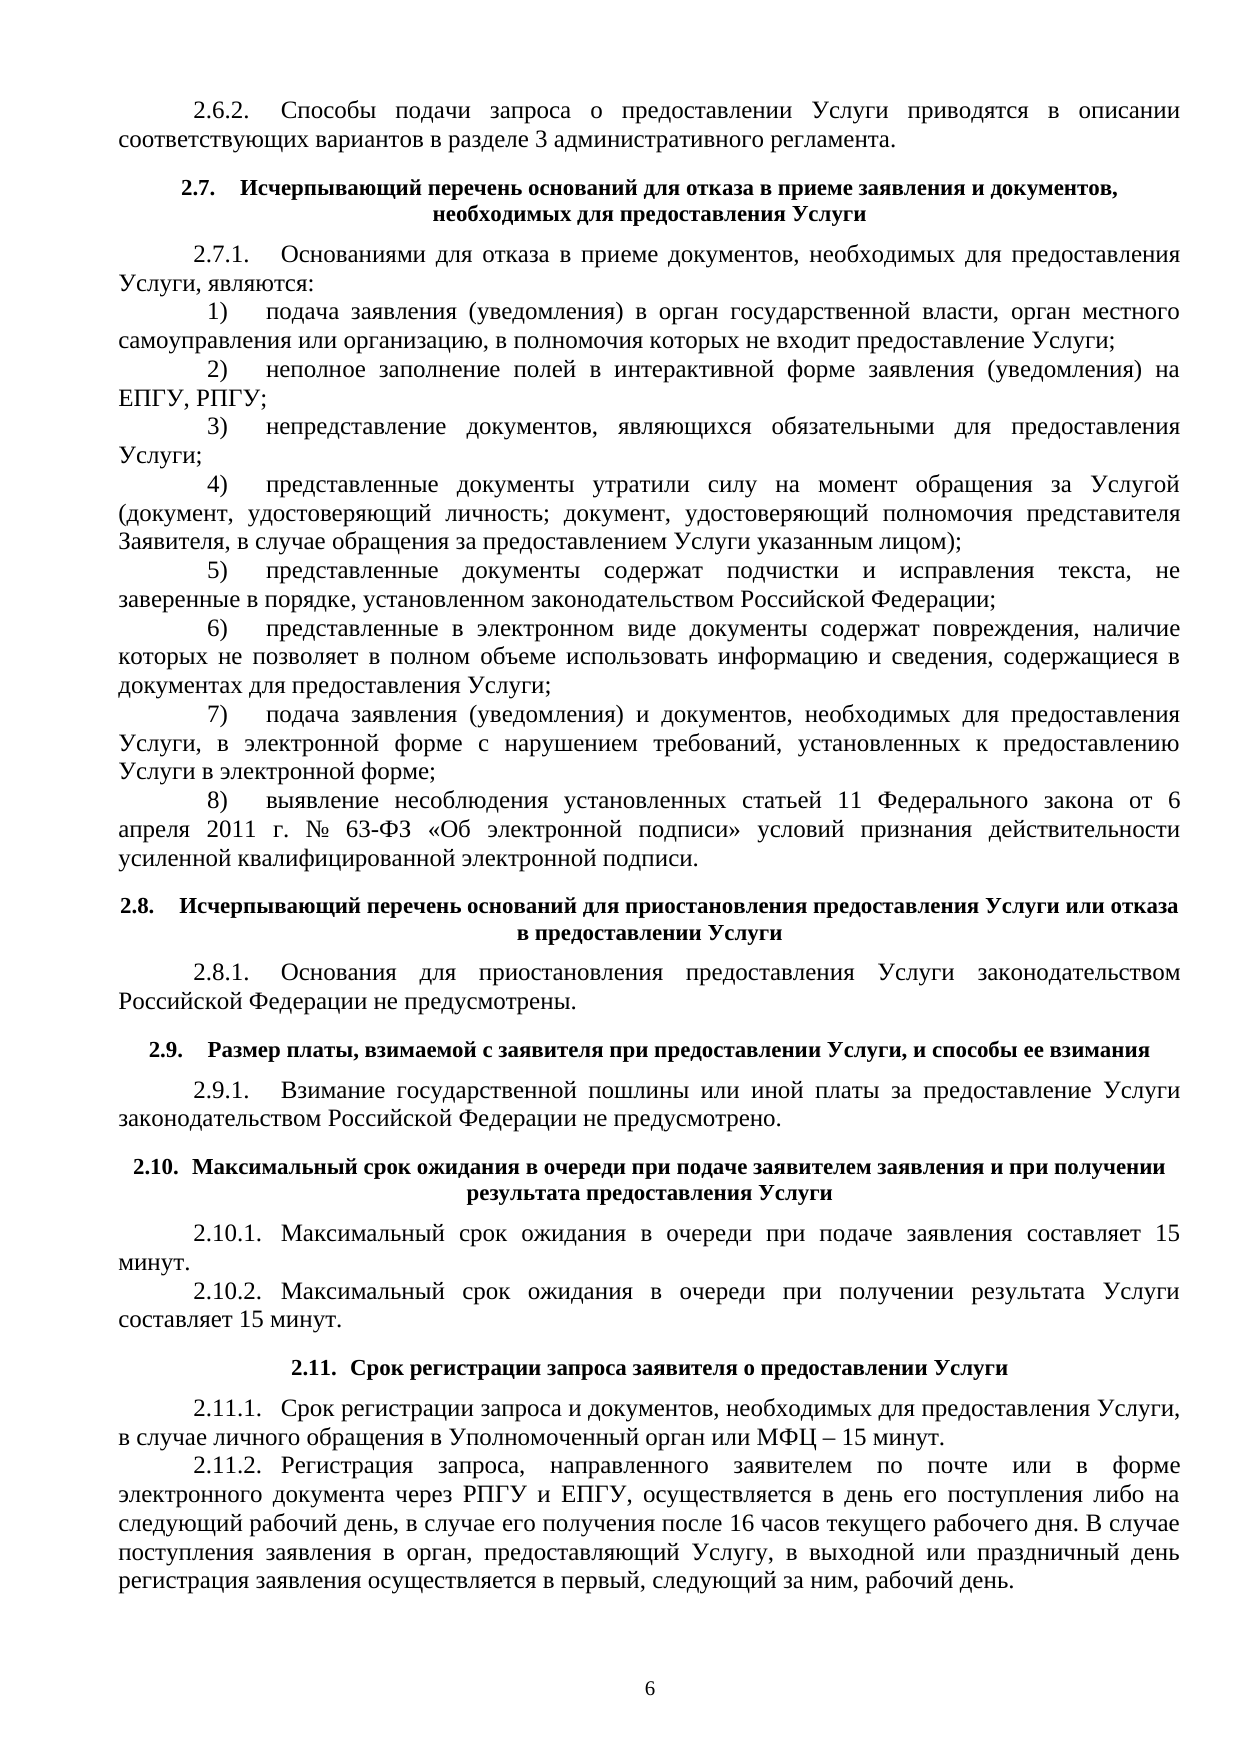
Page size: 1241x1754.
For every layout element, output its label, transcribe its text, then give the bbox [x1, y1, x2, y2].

subtitle Максимальный срок ожидания в очереди при подаче заявителем заявления и при получении результата предоставления Услуги [118, 1153, 1181, 1206]
list представленные документы утратили силу на момент обращения за Услугой (документ, удостоверяющий личность; документ, удостоверяющий полномочия представителя Заявителя, в случае обращения за предоставлением Услуги указанным лицом); [118, 469, 1181, 555]
subtitle Исчерпывающий перечень оснований для отказа в приеме заявления и документов, необходимых для предоставления Услуги [118, 174, 1181, 226]
list непредставление документов, являющихся обязательными для предоставления Услуги; [118, 411, 1181, 469]
list Основаниями для отказа в приеме документов, необходимых для предоставления Услуги, являются: [118, 239, 1181, 296]
list выявление несоблюдения установленных статьей 11 Федерального закона от 6 апреля 2011 г. № 63-ФЗ «Об электронной подписи» условий признания действительности усиленной квалифицированной электронной подписи. [118, 785, 1181, 871]
subtitle Размер платы, взимаемой с заявителя при предоставлении Услуги, и способы ее взимания [118, 1036, 1181, 1062]
subtitle Исчерпывающий перечень оснований для приостановления предоставления Услуги или отказа в предоставлении Услуги [118, 892, 1181, 945]
list подача заявления (уведомления) и документов, необходимых для предоставления Услуги, в электронной форме с нарушением требований, установленных к предоставлению Услуги в электронной форме; [118, 699, 1181, 785]
list Способы подачи запроса о предоставлении Услуги приводятся в описании соответствующих вариантов в разделе 3 административного регламента. [118, 95, 1181, 153]
list Максимальный срок ожидания в очереди при получении результата Услуги составляет 15 минут. [118, 1276, 1181, 1333]
list подача заявления (уведомления) в орган государственной власти, орган местного самоуправления или организацию, в полномочия которых не входит предоставление Услуги; [118, 296, 1181, 354]
list Основания для приостановления предоставления Услуги законодательством Российской Федерации не предусмотрены. [118, 957, 1181, 1015]
list представленные в электронном виде документы содержат повреждения, наличие которых не позволяет в полном объеме использовать информацию и сведения, содержащиеся в документах для предоставления Услуги; [118, 613, 1181, 699]
list Регистрация запроса, направленного заявителем по почте или в форме электронного документа через РПГУ и ЕПГУ, осуществляется в день его поступления либо на следующий рабочий день, в случае его получения после 16 часов текущего рабочего дня. В случае поступления заявления в орган, предоставляющий Услугу, в выходной или праздничный день регистрация заявления осуществляется в первый, следующий за ним, рабочий день. [118, 1450, 1181, 1594]
list представленные документы содержат подчистки и исправления текста, не заверенные в порядке, установленном законодательством Российской Федерации; [118, 555, 1181, 613]
list Максимальный срок ожидания в очереди при подаче заявления составляет 15 минут. [118, 1218, 1181, 1276]
list Взимание государственной пошлины или иной платы за предоставление Услуги законодательством Российской Федерации не предусмотрено. [118, 1075, 1181, 1132]
subtitle Срок регистрации запроса заявителя о предоставлении Услуги [118, 1354, 1181, 1380]
list неполное заполнение полей в интерактивной форме заявления (уведомления) на ЕПГУ, РПГУ; [118, 354, 1181, 411]
list Срок регистрации запроса и документов, необходимых для предоставления Услуги, в случае личного обращения в Уполномоченный орган или МФЦ – 15 минут. [118, 1393, 1181, 1450]
